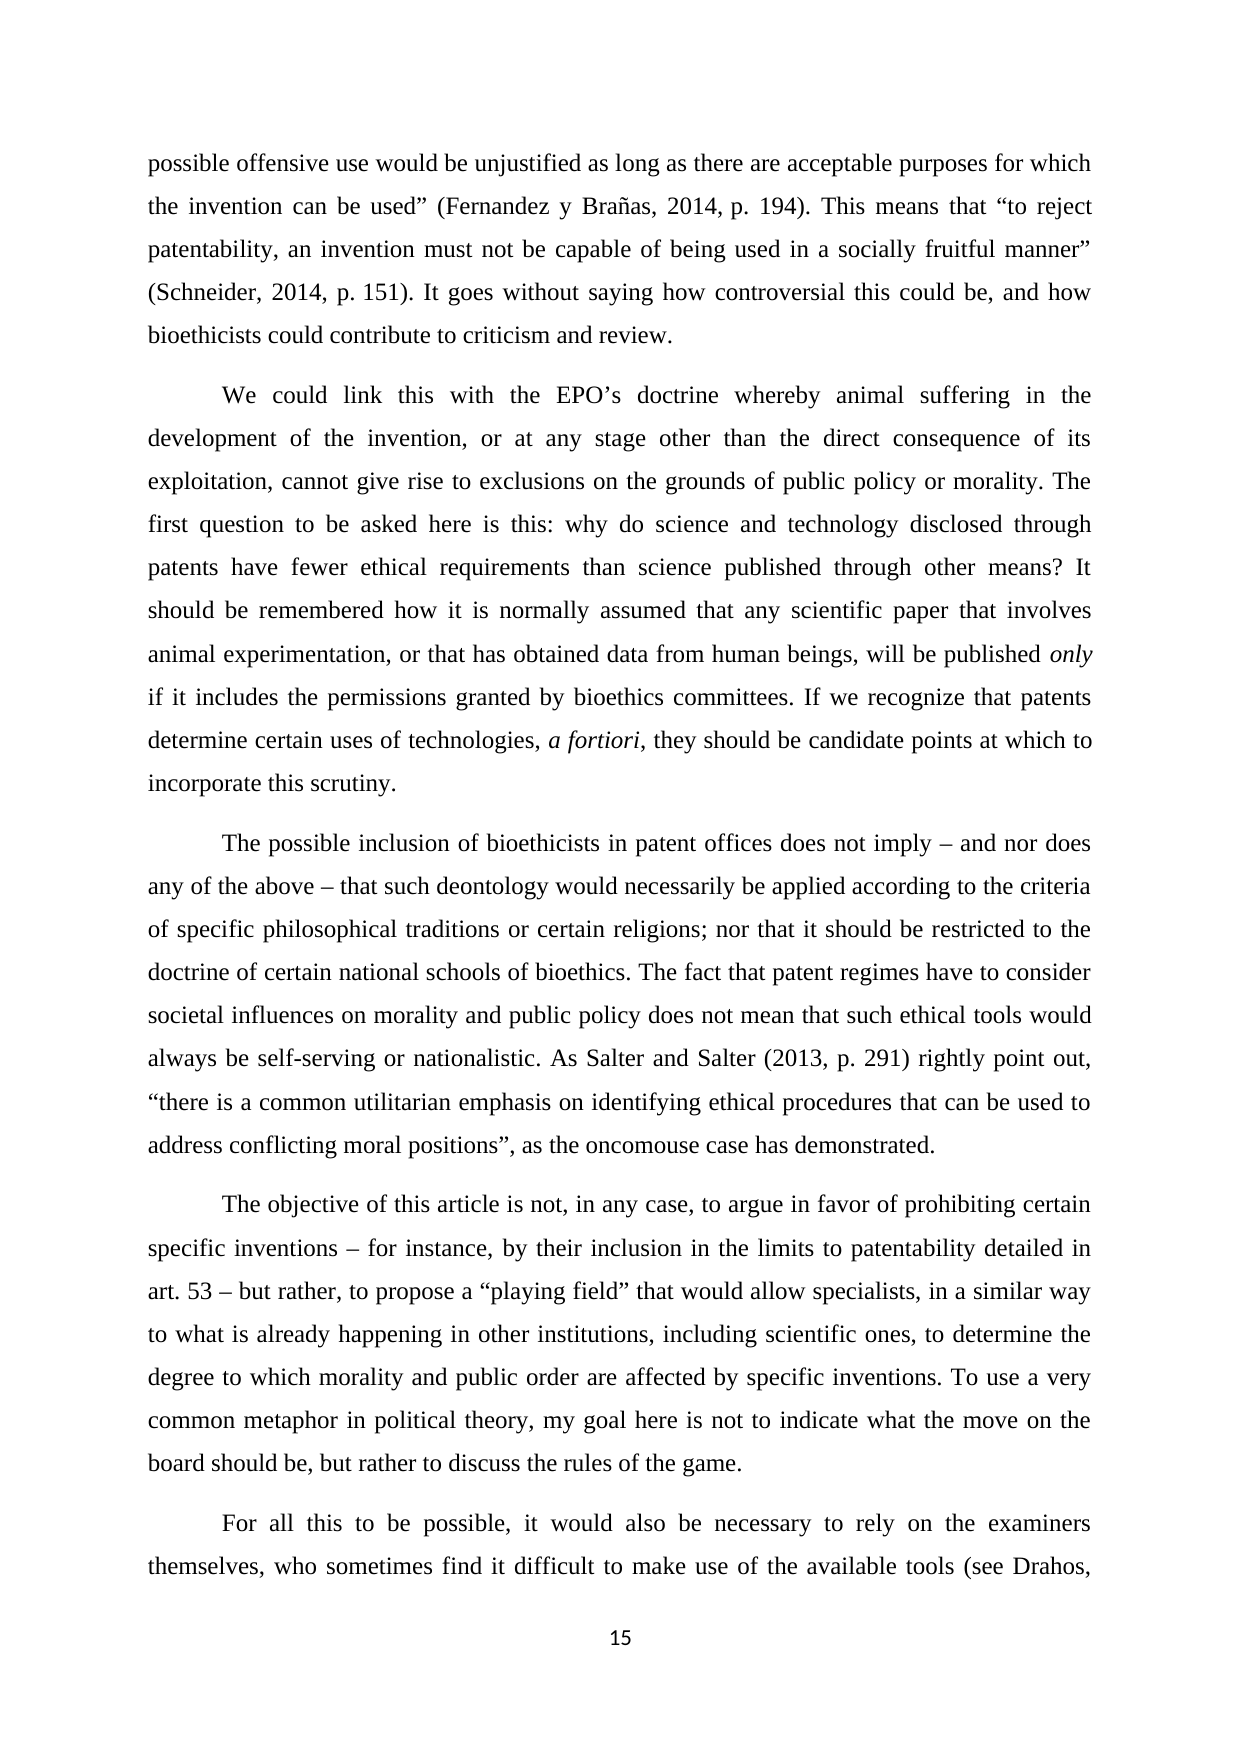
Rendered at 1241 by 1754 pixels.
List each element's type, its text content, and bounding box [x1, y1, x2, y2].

text We could link this with the EPO’s doctrine whereby animal suffering in the development of the invention, or at any stage other than the direct consequence of its exploitation, cannot give rise to exclusions on the grounds of public policy or morality. The first question to be asked here is this: why do science and technology disclosed through patents have fewer ethical requirements than science published through other means? It should be remembered how it is normally assumed that any scientific paper that involves animal experimentation, or that has obtained data from human beings, will be published only if it includes the permissions granted by bioethics committees. If we recognize that patents determine certain uses of technologies, a fortiori, they should be candidate points at which to incorporate this scrutiny. [148, 380, 1092, 797]
text The possible inclusion of bioethicists in patent offices does not imply – and nor does any of the above – that such deontology would necessarily be applied according to the criteria of specific philosophical traditions or certain religions; nor that it should be restricted to the doctrine of certain national schools of bioethics. The fact that patent regimes have to consider societal influences on morality and public policy does not mean that such ethical tools would always be self-serving or nationalistic. As Salter and Salter (2013, p. 291) rightly point out, “there is a common utilitarian emphasis on identifying ethical procedures that can be used to address conflicting moral positions”, as the oncomouse case has demonstrated. [148, 828, 1092, 1158]
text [148, 1508, 1092, 1580]
text The objective of this article is not, in any case, to argue in favor of prohibiting certain specific inventions – for instance, by their inclusion in the limits to patentability detailed in art. 53 – but rather, to propose a “playing field” that would allow specialists, in a similar way to what is already happening in other institutions, including scientific ones, to determine the degree to which morality and public order are affected by specific inventions. To use a very common metaphor in political theory, my goal here is not to indicate what the move on the board should be, but rather to discuss the rules of the game. [148, 1189, 1092, 1477]
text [148, 148, 1092, 349]
